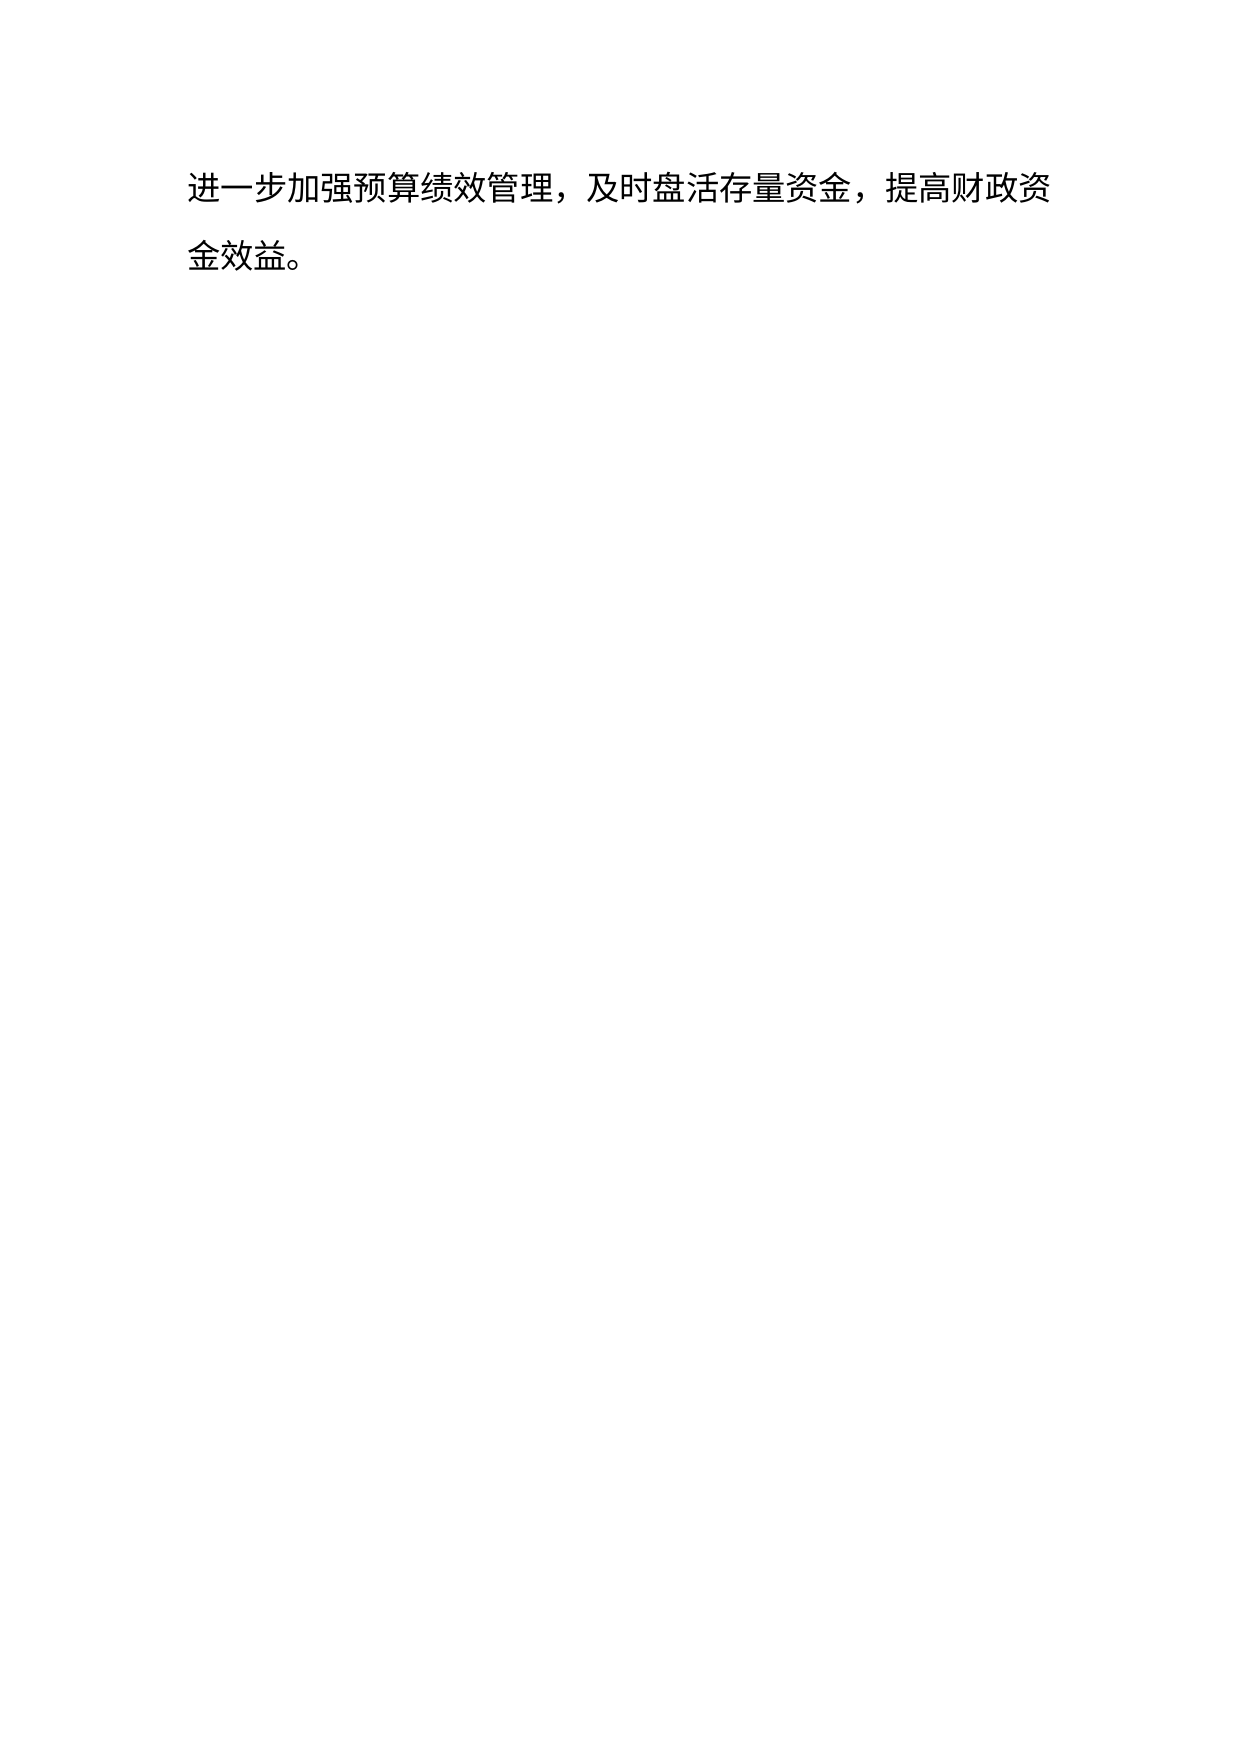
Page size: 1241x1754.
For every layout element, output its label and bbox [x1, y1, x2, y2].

text [187, 162, 1053, 278]
